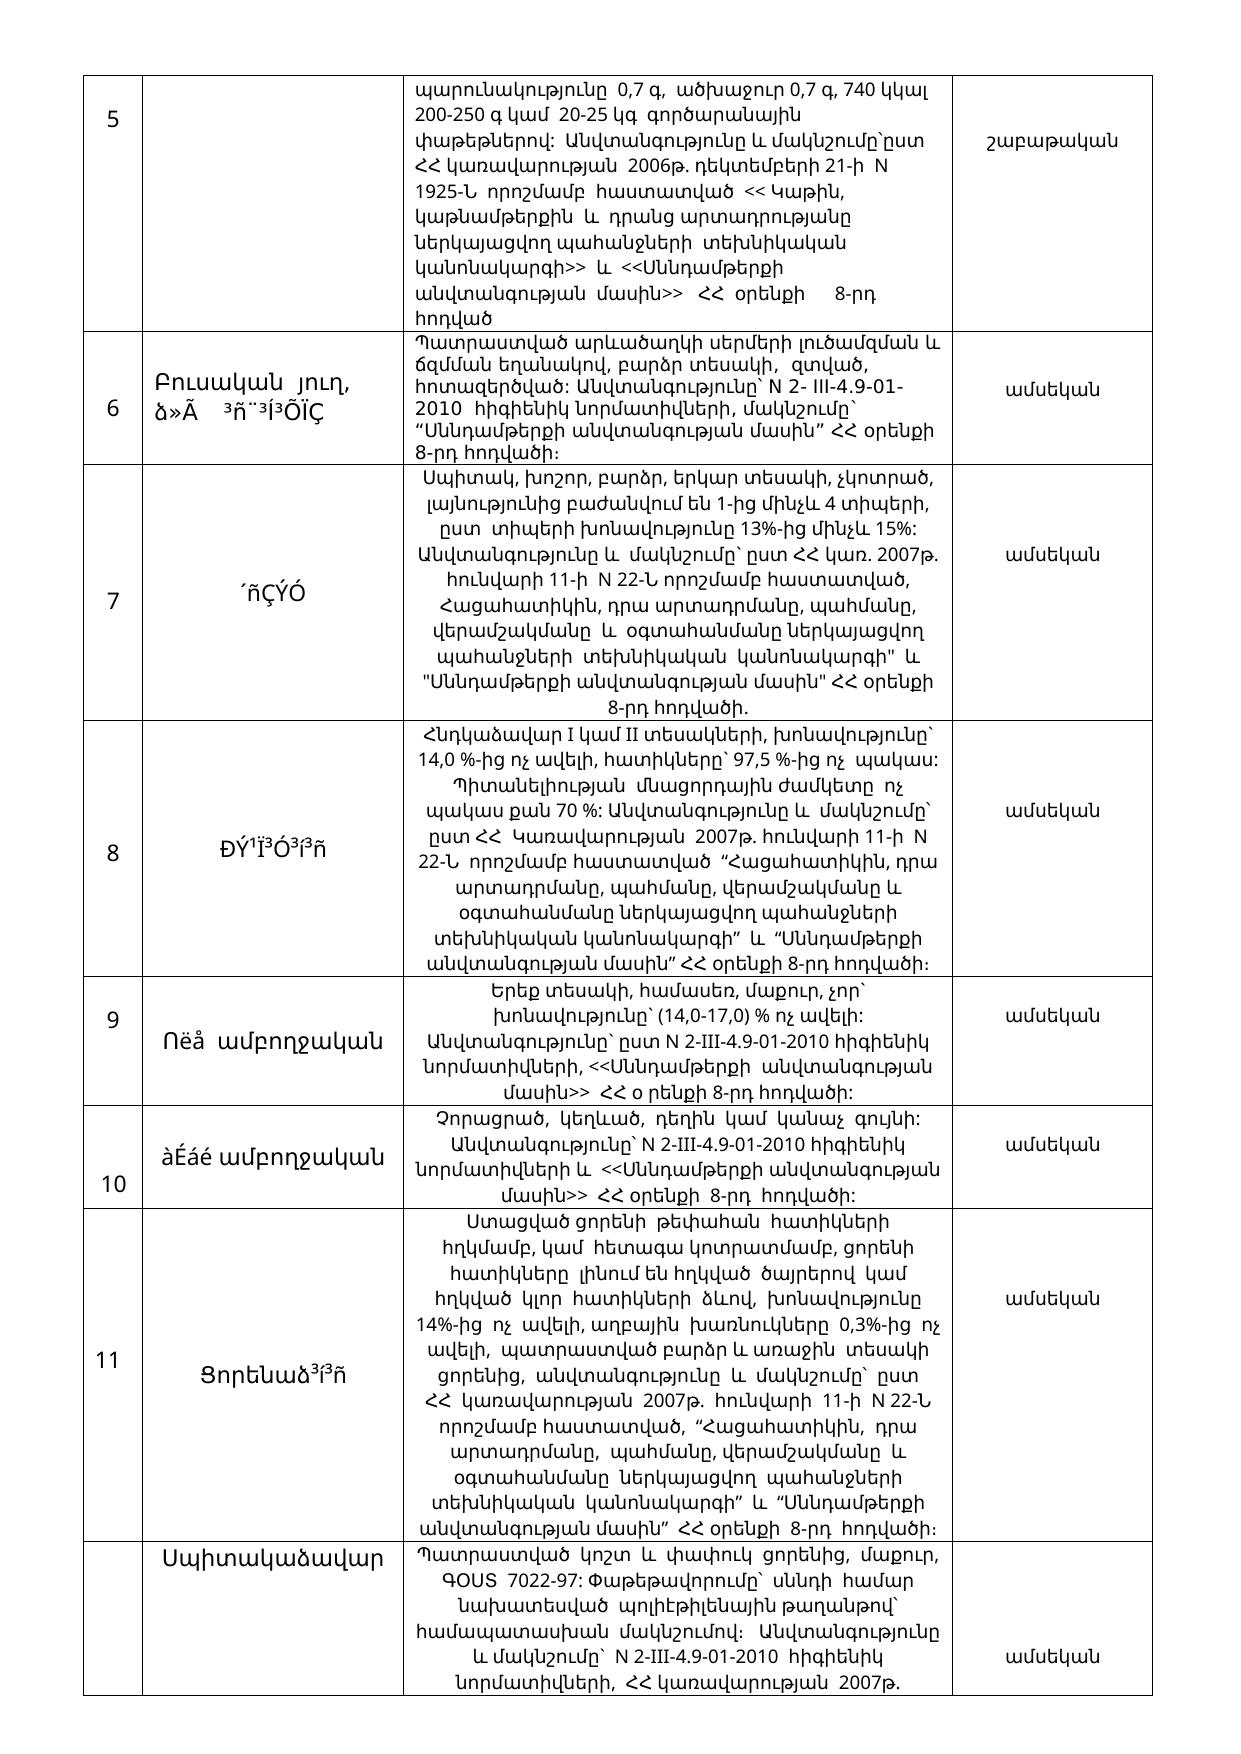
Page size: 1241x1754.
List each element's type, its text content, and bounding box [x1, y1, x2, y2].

table_cell Հնդկաձավար I կամ II տեսակների, խոնավությունը` 14,0 %-ից ոչ ավելի, հատիկները` 97,5 %-ից ոչ պակաս: Պիտանելիության մնացորդային ժամկետը ոչ պակաս քան 70 %: Անվտանգությունը և մակնշումը՝ ըստ ՀՀ Կառավարության 2007թ. հունվարի 11-ի N 22-Ն որոշմամբ հաստատված “Հացահատիկին, դրա արտադրմանը, պահմանը, վերամշակմանը և օգտահանմանը ներկայացվող պահանջների տեխնիկական կանոնակարգի” և “Սննդամթերքի անվտանգության մասին” ՀՀ օրենքի 8-րդ հոդվածի։ [404, 721, 952, 976]
table_cell ամսեկան [953, 465, 1152, 720]
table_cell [404, 76, 952, 331]
table_cell 6 [84, 332, 142, 463]
table_cell 10 [84, 1106, 142, 1208]
table_cell Ստացված ցորենի թեփահան հատիկների հղկմամբ, կամ հետագա կոտրատմամբ, ցորենի հատիկները լինում են հղկված ծայրերով կամ հղկված կլոր հատիկների ձևով, խոնավությունը 14%-ից ոչ ավելի, աղբային խառնուկները 0,3%-ից ոչ ավելի, պատրաստված բարձր և առաջին տեսակի ցորենից, անվտանգությունը և մակնշումը՝ ըստ ՀՀ կառավարության 2007թ. հունվարի 11-ի N 22-Ն որոշմամբ հաստատված‚ “Հացահատիկին, դրա արտադրմանը, պահմանը, վերամշակմանը և օգտահանմանը ներկայացվող պահանջների տեխնիկական կանոնակարգի” և “Սննդամթերքի անվտանգության մասին” ՀՀ օրենքի 8-րդ հոդվածի։ [404, 1209, 952, 1541]
table_cell 8 [84, 721, 142, 976]
table_cell ամսեկան [953, 1209, 1152, 1541]
table_cell 7 [84, 465, 142, 720]
table_cell Ոëå ամբողջական [143, 977, 403, 1105]
table_cell ´ñÇÝÓ [143, 465, 403, 720]
table_cell 9 [84, 977, 142, 1105]
table_cell ամսեկան [953, 1542, 1152, 1695]
table_cell 5 [84, 76, 142, 331]
table_cell ամսեկան [953, 977, 1152, 1105]
table_cell Սպիտակ, խոշոր, բարձր, երկար տեսակի, չկոտրած, լայնությունից բաժանվում են 1-ից մինչև 4 տիպերի, ըստ տիպերի խոնավությունը 13%-ից մինչև 15%: Անվտանգությունը և մակնշումը` ըստ ՀՀ կառ. 2007թ. հունվարի 11-ի N 22-Ն որոշմամբ հաստատված‚ Հացահատիկին, դրա արտադրմանը, պահմանը, վերամշակմանը և օգտահանմանը ներկայացվող պահանջների տեխնիկական կանոնակարգի" և "Սննդամթերքի անվտանգության մասին" ՀՀ օրենքի 8-րդ հոդվածի. [404, 465, 952, 720]
table_cell Պատրաստված արևածաղկի սերմերի լուծամզման և ճզմման եղանակով, բարձր տեսակի, զտված, հոտազերծված: Անվտանգությունը՝ N 2- III-4.9-01-2010 հիգիենիկ նորմատիվների, մակնշումը` “Սննդամթերքի անվտանգության մասին” ՀՀ օրենքի 8-րդ հոդվածի։ [404, 332, 952, 463]
table_cell ÐÝ¹Ï³Ó³í³ñ [143, 721, 403, 976]
table_cell 11 [84, 1209, 142, 1541]
table_cell շաբաթական [953, 76, 1152, 331]
table_cell Չորացրած, կեղևած, դեղին կամ կանաչ գույնի: Անվտանգությունը՝ N 2-III-4.9-01-2010 հիգիենիկ նորմատիվների և <<Սննդամթերքի անվտանգության մասին>> ՀՀ օրենքի 8-րդ հոդվածի: [404, 1106, 952, 1208]
table_cell ամսեկան [953, 721, 1152, 976]
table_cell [404, 1542, 952, 1695]
table_cell 12 [84, 1542, 142, 1695]
table_cell Բուսական յուղ, ձ»Ã ³ñ¨³Í³ÕÏÇ [143, 332, 403, 463]
table_cell àÉáé ամբողջական [143, 1106, 403, 1208]
table_cell ամսեկան [953, 1106, 1152, 1208]
table_cell ամսեկան [953, 332, 1152, 463]
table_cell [143, 76, 403, 331]
table_cell Երեք տեսակի, համասեռ, մաքուր, չոր` խոնավությունը` (14,0-17,0) % ոչ ավելի: Անվտանգությունը` ըստ N 2-III-4.9-01-2010 հիգիենիկ նորմատիվների, <<Սննդամթերքի անվտանգության մասին>> ՀՀ օ րենքի 8-րդ հոդվածի: [404, 977, 952, 1105]
table_cell Ցորենաձ³í³ñ [143, 1209, 403, 1541]
table_cell Սպիտակաձավար [143, 1542, 403, 1695]
